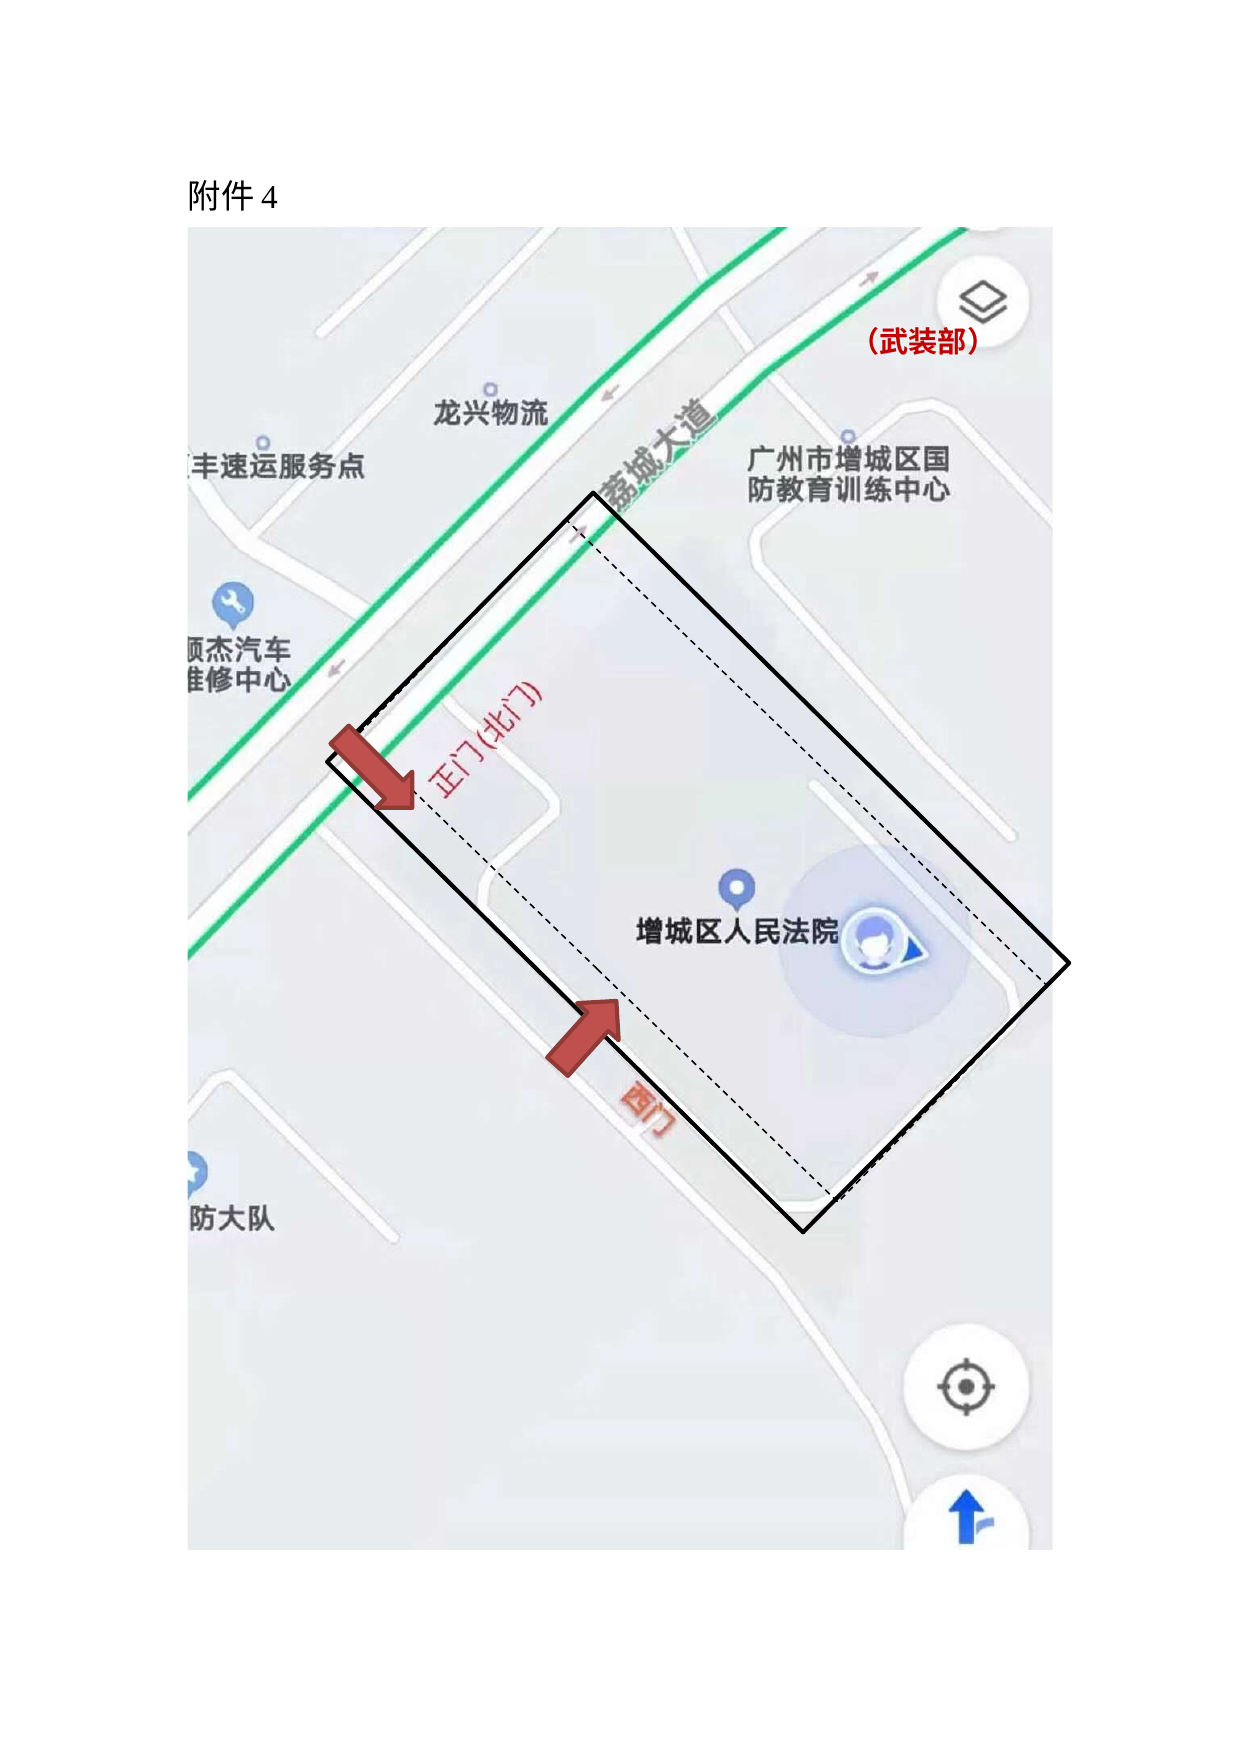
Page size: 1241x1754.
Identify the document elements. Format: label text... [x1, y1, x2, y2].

picture [361, 497, 1053, 1228]
picture [331, 755, 381, 805]
picture [187, 227, 1053, 1550]
text 附件4 [187, 162, 1053, 227]
